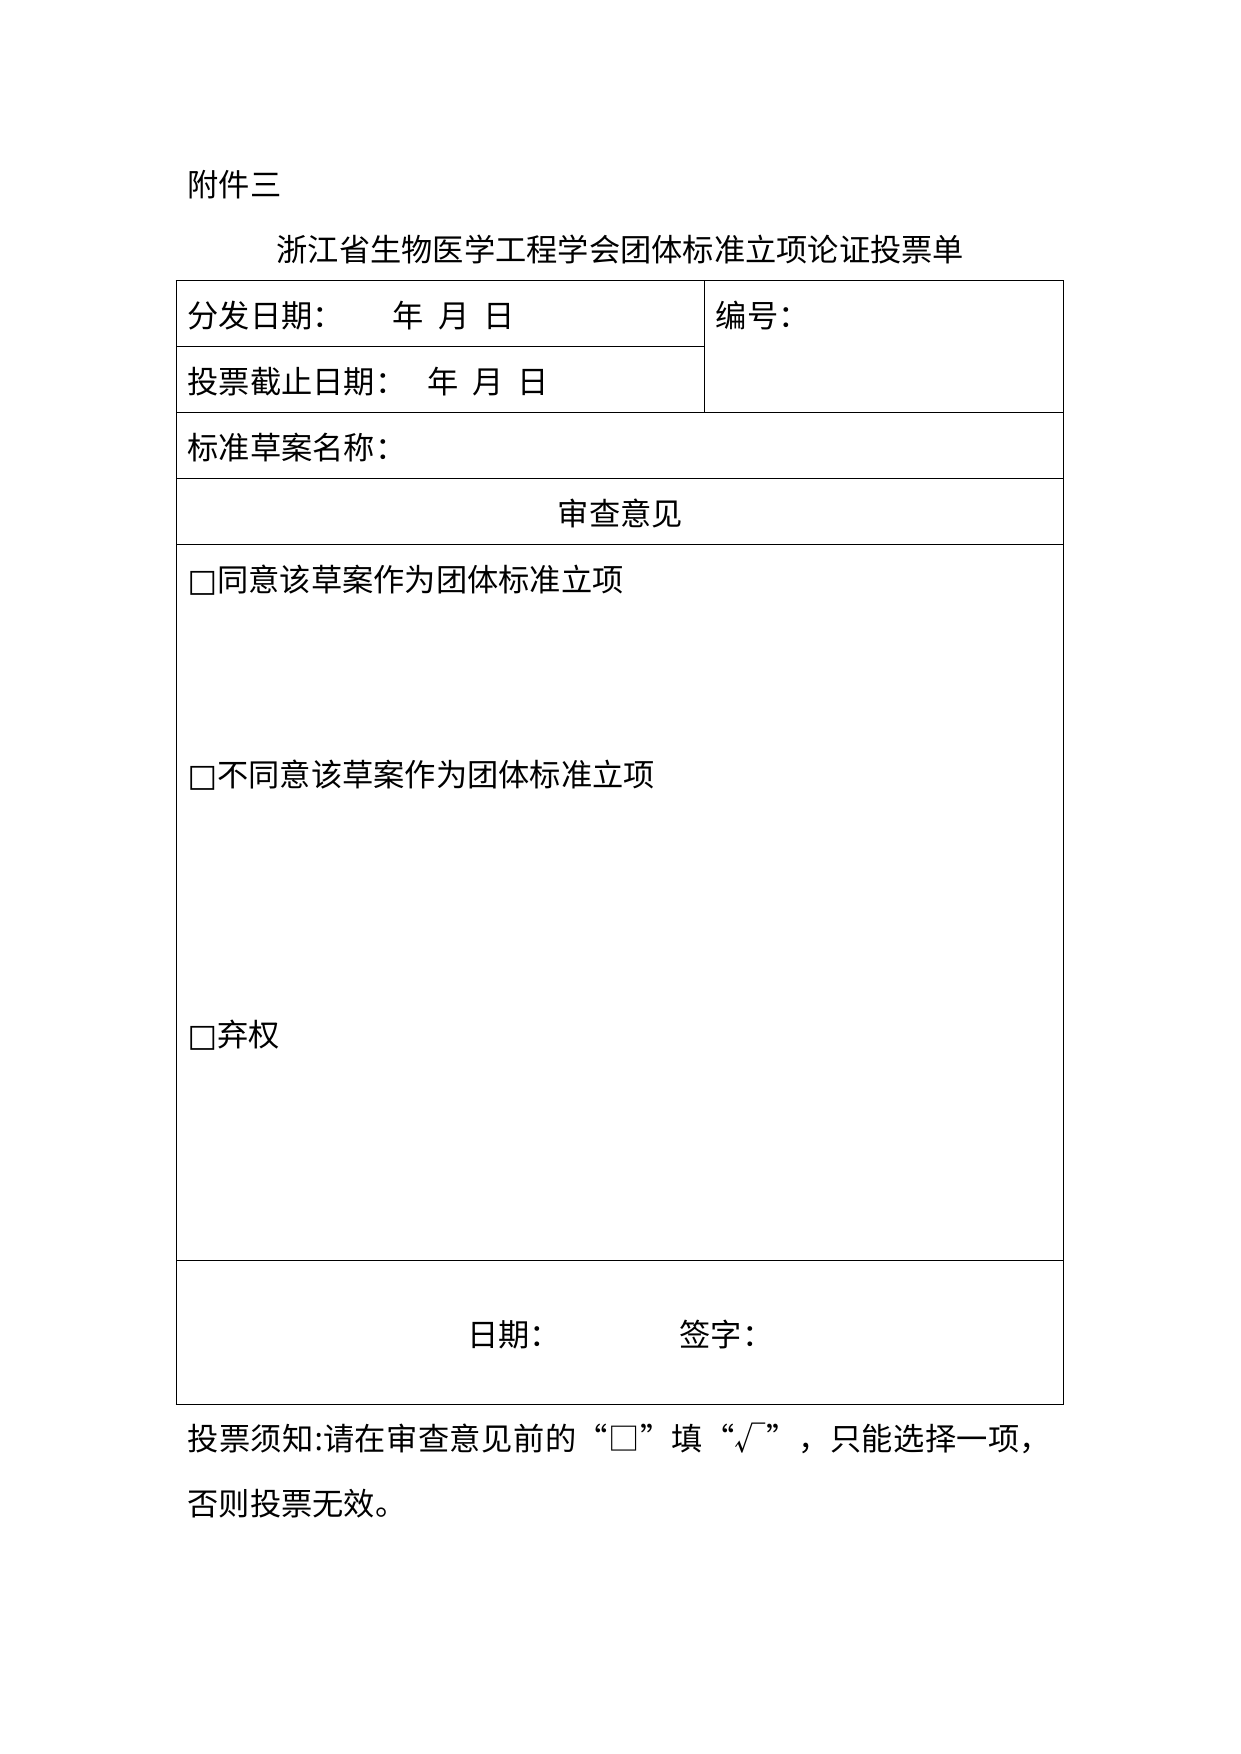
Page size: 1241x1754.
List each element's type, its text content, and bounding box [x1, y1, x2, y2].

table_cell 标准草案名称： [177, 413, 1063, 478]
text 附件三 [187, 150, 1053, 215]
table_cell 审查意见 [177, 479, 1063, 544]
table_cell □同意该草案作为团体标准立项 □不同意该草案作为团体标准立项 □弃权 [177, 545, 1063, 1260]
text 投票须知:请在审查意见前的“□”填“√”，只能选择一项，否则投票无效。 [187, 1405, 1053, 1534]
table_header 分发日期： 年 月 日 [177, 281, 704, 346]
text 浙江省生物医学工程学会团体标准立项论证投票单 [187, 215, 1053, 280]
table_cell 日期： 签字： [177, 1261, 1063, 1403]
table_header 编号： [705, 281, 1063, 412]
table_cell 投票截止日期： 年 月 日 [177, 347, 704, 412]
